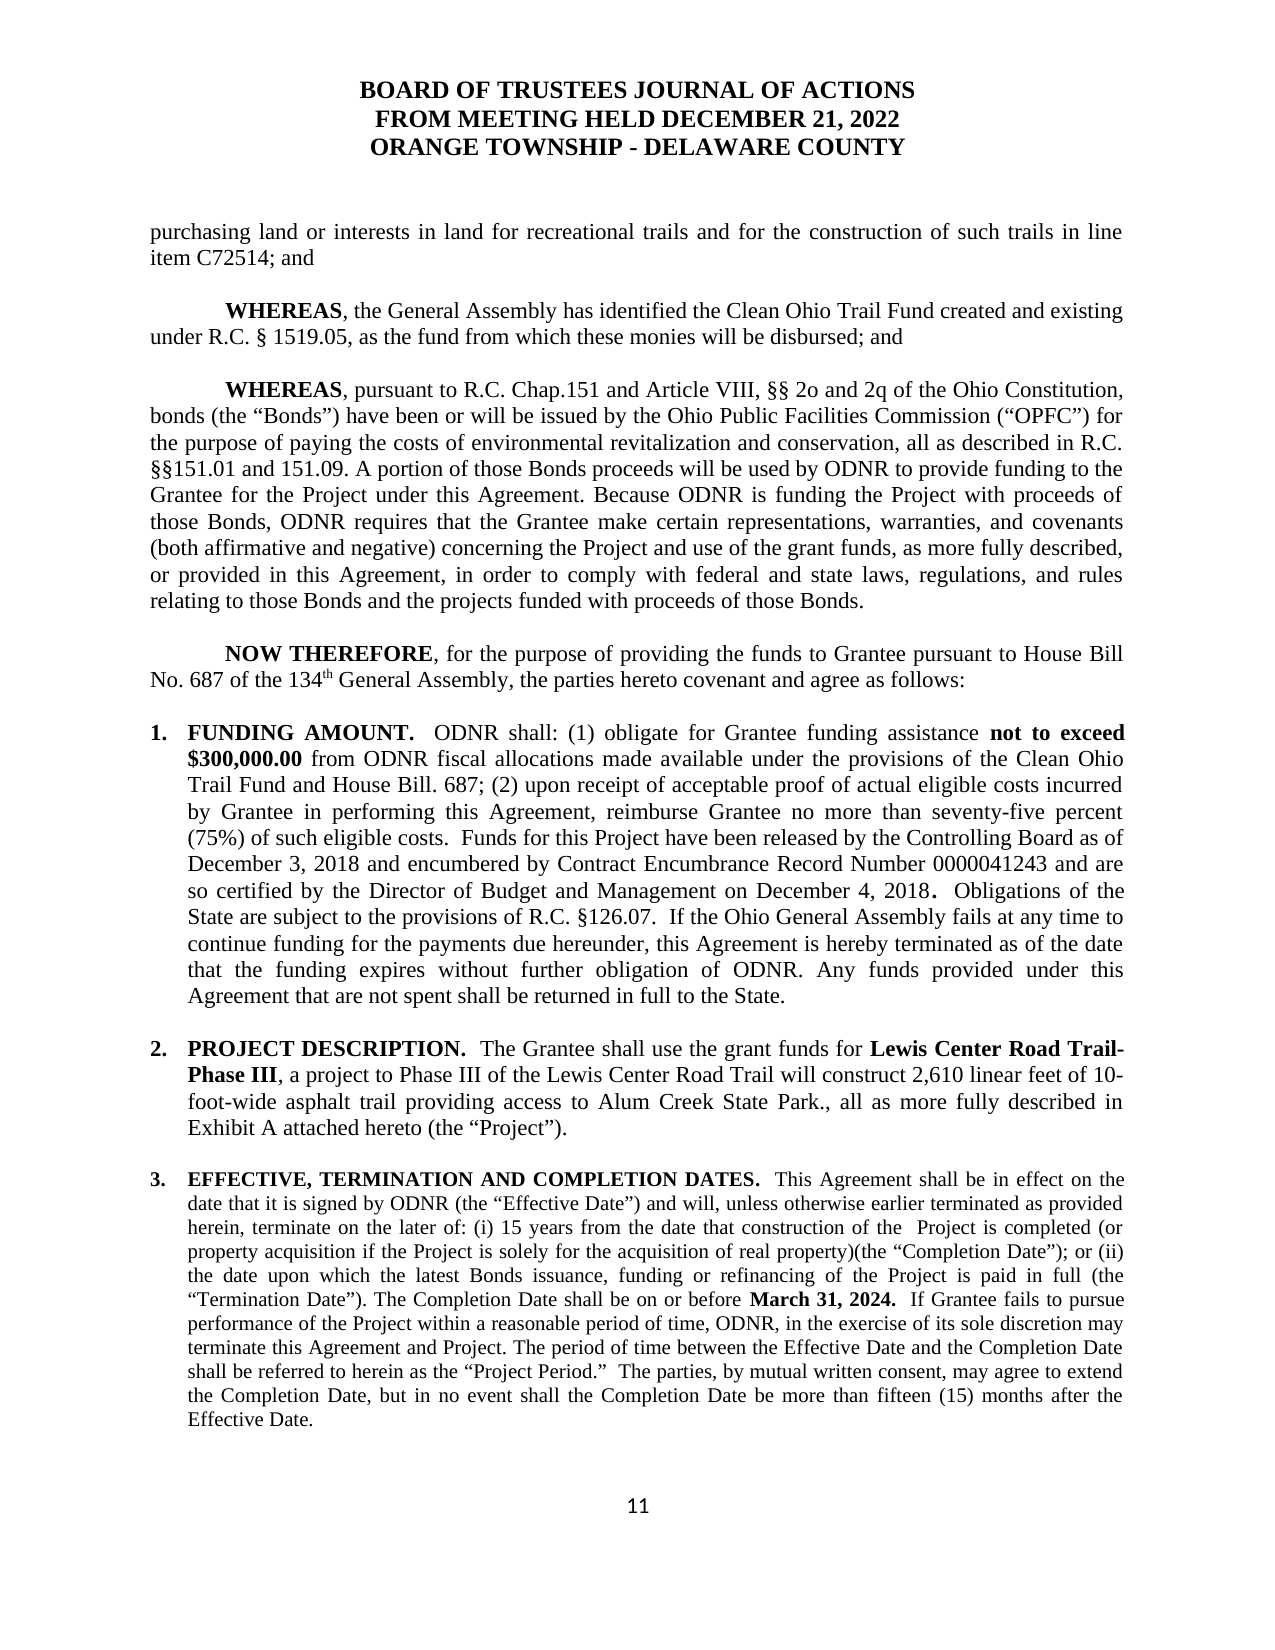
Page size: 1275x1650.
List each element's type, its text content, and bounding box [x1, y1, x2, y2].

list EFFECTIVE, TERMINATION AND COMPLETION DATES. This Agreement shall be in effect on the date that it is signed by ODNR (the “Effective Date”) and will, unless otherwise earlier terminated as provided herein, terminate on the later of: (i) 15 years from the date that construction of the Project is completed (or property acquisition if the Project is solely for the acquisition of real property)(the “Completion Date”); or (ii) the date upon which the latest Bonds issuance, funding or refinancing of the Project is paid in full (the “Termination Date”). The Completion Date shall be on or before March 31, 2024. If Grantee fails to pursue performance of the Project within a reasonable period of time, ODNR, in the exercise of its sole discretion may terminate this Agreement and Project. The period of time between the Effective Date and the Completion Date shall be referred to herein as the “Project Period.” The parties, by mutual written consent, may agree to extend the Completion Date, but in no event shall the Completion Date be more than fifteen (15) months after the Effective Date. [150, 1167, 1125, 1431]
text WHEREAS, the General Assembly has identified the Clean Ohio Trail Fund created and existing under R.C. § 1519.05, as the fund from which these monies will be disbursed; and [150, 297, 1125, 350]
list FUNDING AMOUNT. ODNR shall: (1) obligate for Grantee funding assistance not to exceed $300,000.00 from ODNR fiscal allocations made available under the provisions of the Clean Ohio Trail Fund and House Bill. 687; (2) upon receipt of acceptable proof of actual eligible costs incurred by Grantee in performing this Agreement, reimburse Grantee no more than seventy-five percent (75%) of such eligible costs. Funds for this Project have been released by the Controlling Board as of December 3, 2018 and encumbered by Contract Encumbrance Record Number 0000041243 and are so certified by the Director of Budget and Management on December 4, 2018. Obligations of the State are subject to the provisions of R.C. §126.07. If the Ohio General Assembly fails at any time to continue funding for the payments due hereunder, this Agreement is hereby terminated as of the date that the funding expires without further obligation of ODNR. Any funds provided under this Agreement that are not spent shall be returned in full to the State. [150, 719, 1125, 1009]
text NOW THEREFORE, for the purpose of providing the funds to Grantee pursuant to House Bill No. 687 of the 134th General Assembly, the parties hereto covenant and agree as follows: [150, 640, 1125, 692]
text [150, 218, 1125, 271]
text WHEREAS, pursuant to R.C. Chap.151 and Article VIII, §§ 2o and 2q of the Ohio Constitution, bonds (the “Bonds”) have been or will be issued by the Ohio Public Facilities Commission (“OPFC”) for the purpose of paying the costs of environmental revitalization and conservation, all as described in R.C. §§151.01 and 151.09. A portion of those Bonds proceeds will be used by ODNR to provide funding to the Grantee for the Project under this Agreement. Because ODNR is funding the Project with proceeds of those Bonds, ODNR requires that the Grantee make certain representations, warranties, and covenants (both affirmative and negative) concerning the Project and use of the grant funds, as more fully described, or provided in this Agreement, in order to comply with federal and state laws, regulations, and rules relating to those Bonds and the projects funded with proceeds of those Bonds. [150, 376, 1125, 613]
list PROJECT DESCRIPTION. The Grantee shall use the grant funds for Lewis Center Road Trail-Phase III, a project to Phase III of the Lewis Center Road Trail will construct 2,610 linear feet of 10-foot-wide asphalt trail providing access to Alum Creek State Park., all as more fully described in Exhibit A attached hereto (the “Project”). [150, 1035, 1125, 1140]
